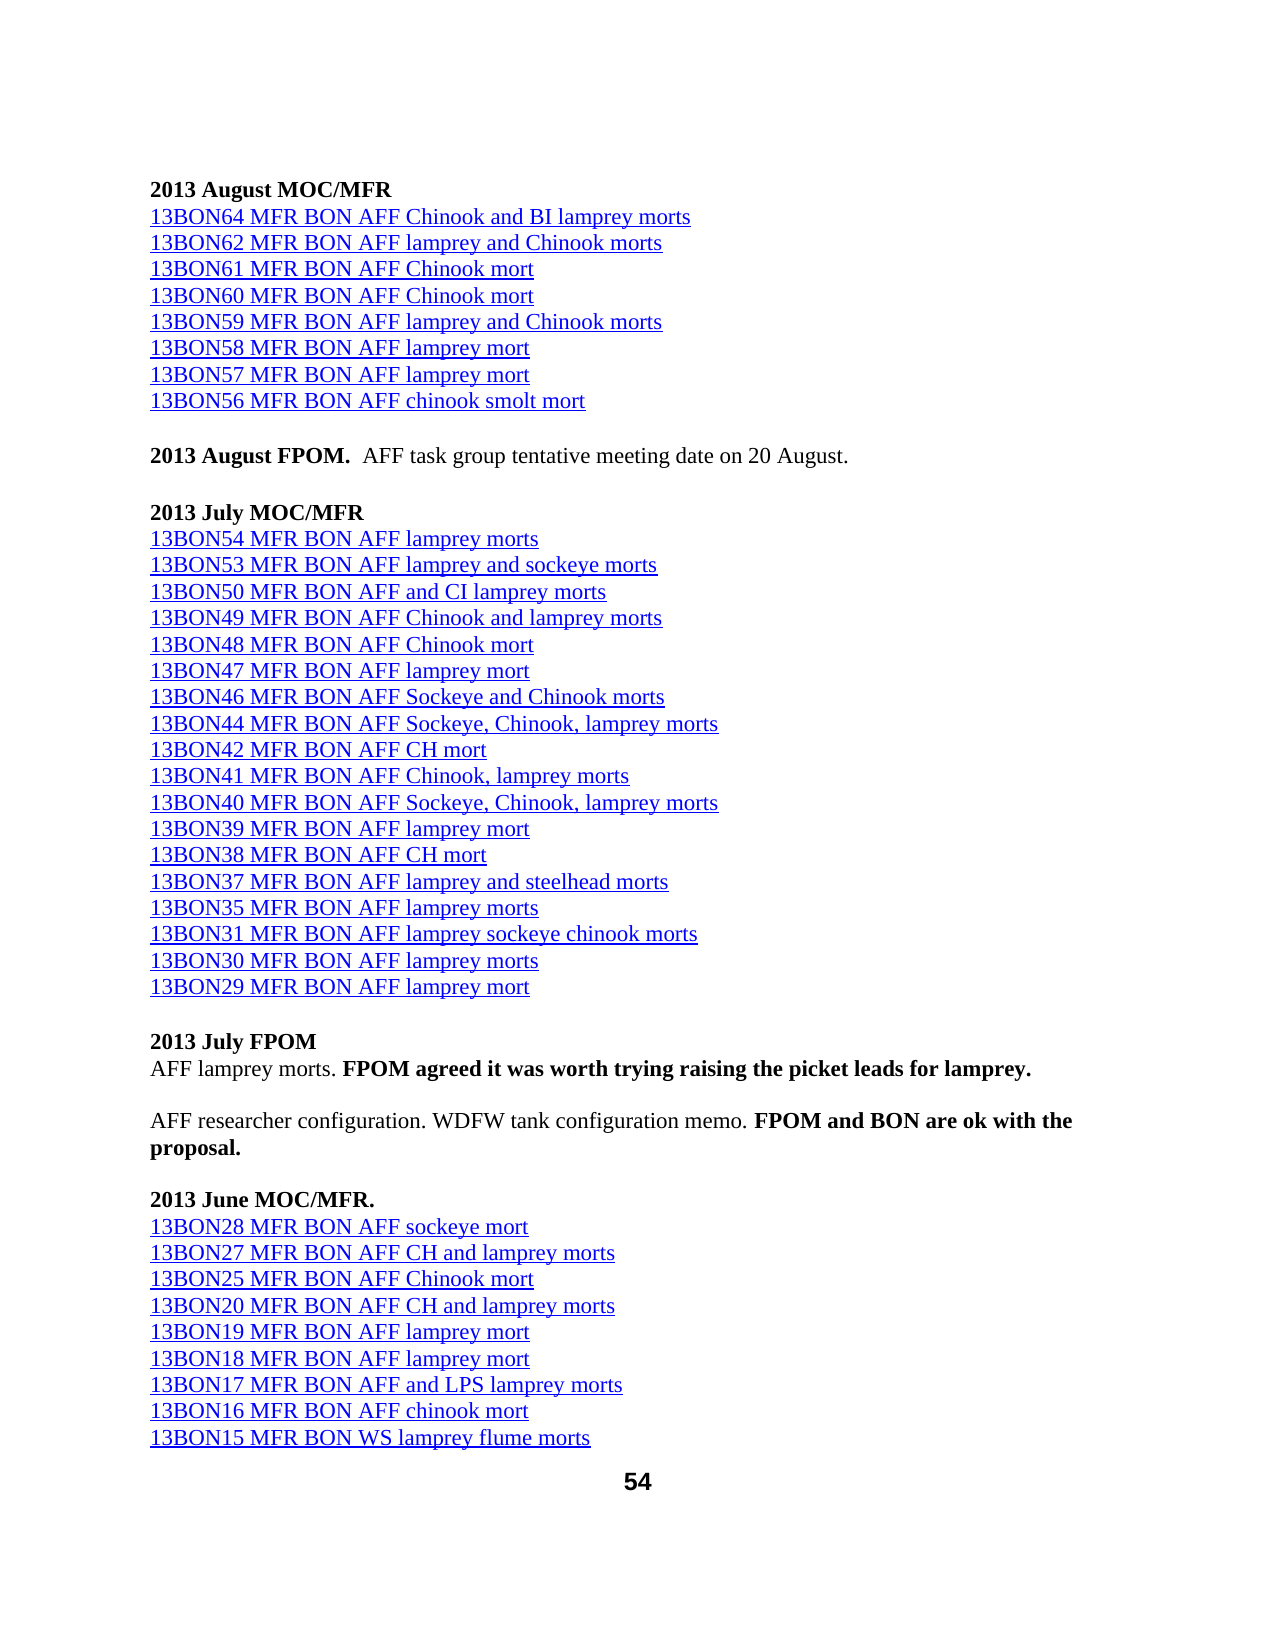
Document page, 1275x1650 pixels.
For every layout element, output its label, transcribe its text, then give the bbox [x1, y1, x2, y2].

text 13BON18 MFR BON AFF lamprey mort [150, 1344, 1125, 1371]
list 13BON61 MFR BON AFF Chinook mort [150, 255, 1125, 282]
list 13BON62 MFR BON AFF lamprey and Chinook morts [150, 229, 1125, 255]
list 13BON59 MFR BON AFF lamprey and Chinook morts [150, 308, 1125, 334]
text 13BON54 MFR BON AFF lamprey morts 13BON53 MFR BON AFF lamprey and sockeye morts 13BON50 MFR BON AFF and CI lamprey morts 13BON49 MFR BON AFF Chinook and lamprey morts 13BON48 MFR BON AFF Chinook mort 13BON47 MFR BON AFF lamprey mort 13BON46 MFR BON AFF Sockeye and Chinook morts 13BON44 MFR BON AFF Sockeye, Chinook, lamprey morts 13BON42 MFR BON AFF CH mort 13BON41 MFR BON AFF Chinook, lamprey morts 13BON40 MFR BON AFF Sockeye, Chinook, lamprey morts 13BON39 MFR BON AFF lamprey mort 13BON38 MFR BON AFF CH mort 13BON37 MFR BON AFF lamprey and steelhead morts 13BON35 MFR BON AFF lamprey morts 13BON31 MFR BON AFF lamprey sockeye chinook morts 13BON30 MFR BON AFF lamprey morts 13BON29 MFR BON AFF lamprey mort [150, 525, 1125, 1028]
list 2013 June MOC/MFR. [150, 1186, 1125, 1213]
text AFF researcher configuration. WDFW tank configuration memo. FPOM and BON are ok with the proposal. [150, 1107, 1125, 1160]
list 13BON60 MFR BON AFF Chinook mort [150, 282, 1125, 308]
text 13BON16 MFR BON AFF chinook mort [150, 1397, 1125, 1424]
text 13BON15 MFR BON WS lamprey flume morts [150, 1424, 1125, 1450]
text 13BON17 MFR BON AFF and LPS lamprey morts [150, 1371, 1125, 1397]
list 2013 July MOC/MFR [150, 499, 1125, 525]
text 13BON19 MFR BON AFF lamprey mort [150, 1318, 1125, 1344]
list 2013 August FPOM. AFF task group tentative meeting date on 20 August. [150, 442, 1125, 469]
list 13BON58 MFR BON AFF lamprey mort 13BON57 MFR BON AFF lamprey mort 13BON56 MFR BON AFF chinook smolt mort [150, 334, 1125, 442]
text 2013 July FPOM [150, 1028, 1125, 1055]
list 13BON28 MFR BON AFF sockeye mort 13BON27 MFR BON AFF CH and lamprey morts 13BON25 MFR BON AFF Chinook mort 13BON20 MFR BON AFF CH and lamprey morts [150, 1213, 1125, 1318]
text AFF lamprey morts. FPOM agreed it was worth trying raising the picket leads for lamprey. [150, 1055, 1125, 1081]
text 13BON64 MFR BON AFF Chinook and BI lamprey morts [150, 203, 1125, 229]
list 2013 August MOC/MFR [150, 176, 1125, 203]
